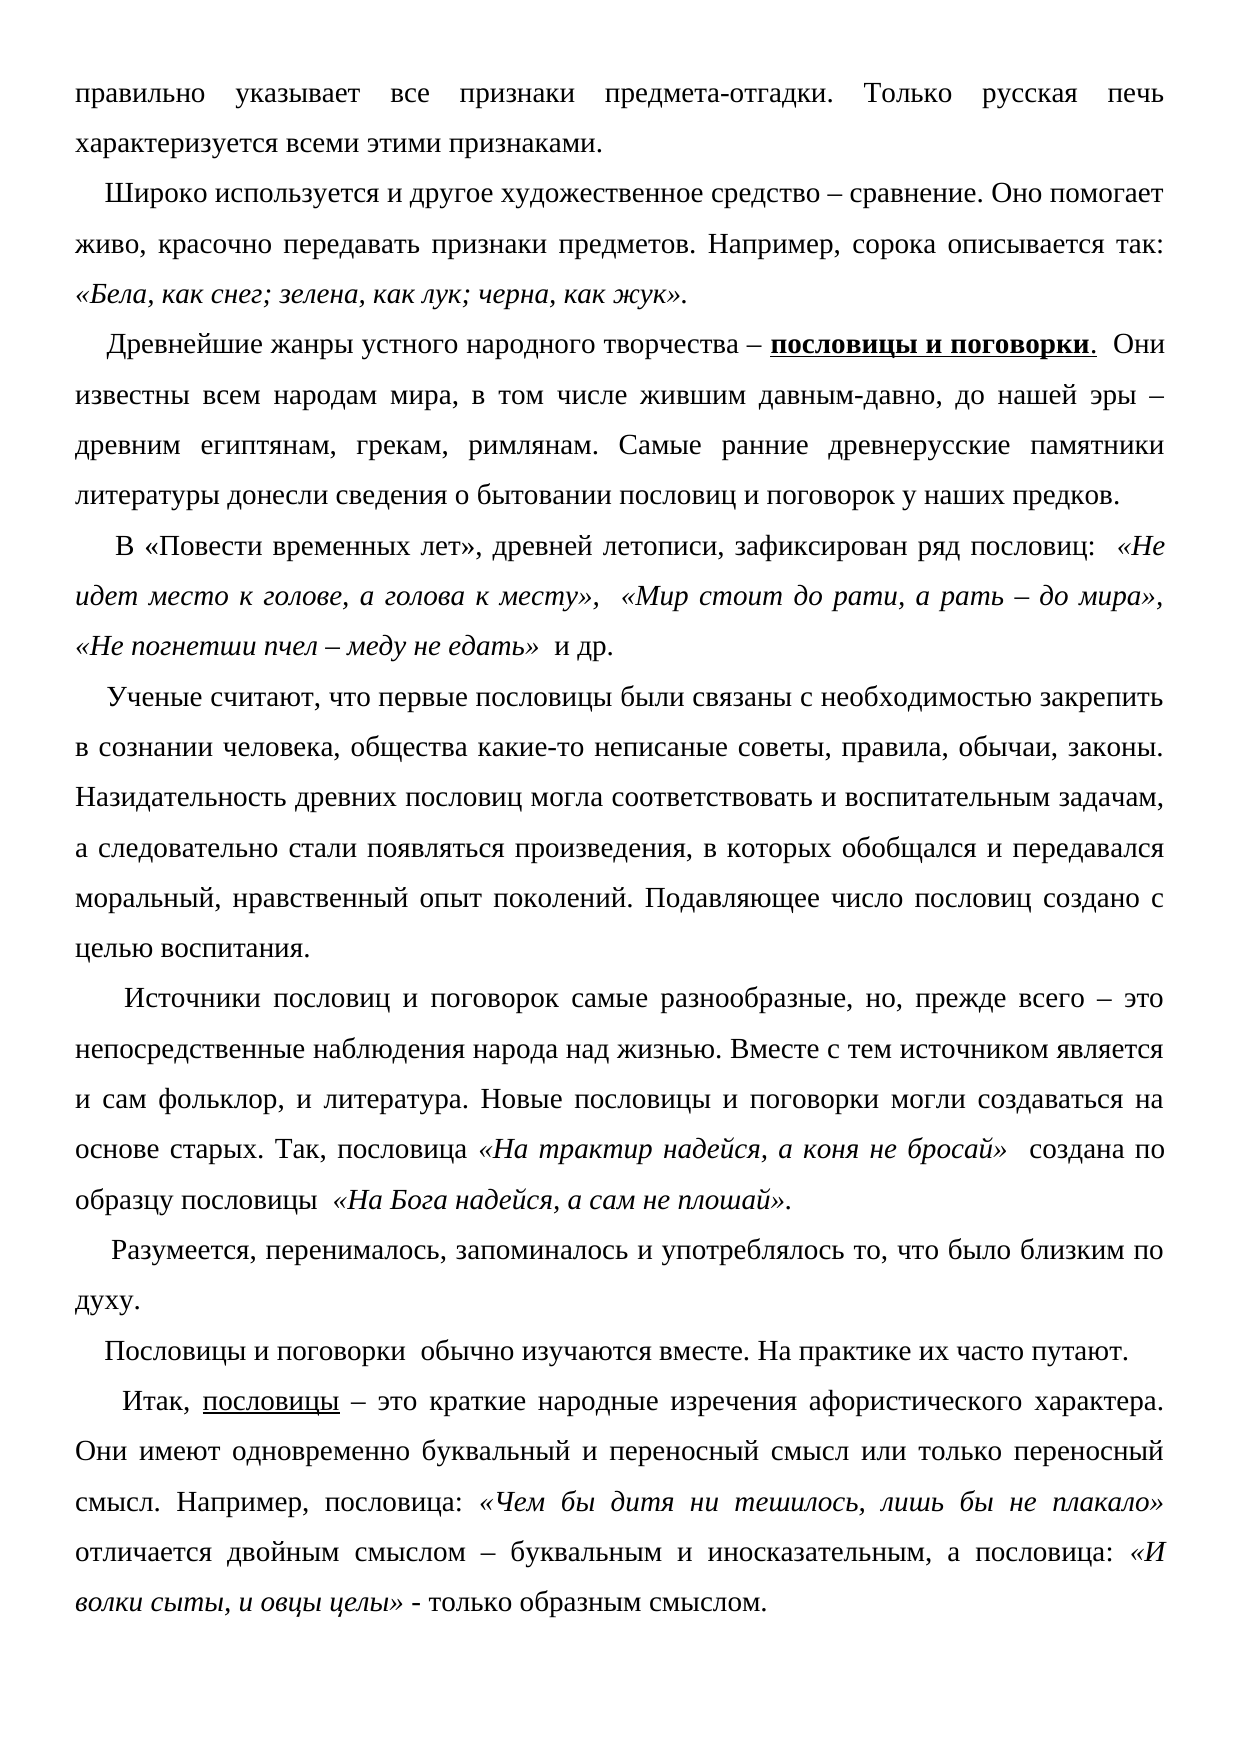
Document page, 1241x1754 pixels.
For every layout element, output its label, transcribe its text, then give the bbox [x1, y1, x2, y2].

text Итак, пословицы – это краткие народные изречения афористического характера. Они имеют одновременно буквальный и переносный смысл или только переносный смысл. Например, пословица: «Чем бы дитя ни тешилось, лишь бы не плакало» отличается двойным смыслом – буквальным и иносказательным, а пословица: «И волки сыты, и овцы целы» - только образным смыслом. [75, 1383, 1165, 1618]
text Разумеется, перенималось, запоминалось и употреблялось то, что было близким по духу. [75, 1232, 1165, 1316]
text Пословицы и поговорки обычно изучаются вместе. На практике их часто путают. [75, 1333, 1165, 1366]
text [75, 75, 1165, 159]
text В «Повести временных лет», древней летописи, зафиксирован ряд пословиц: «Не идет место к голове, а голова к месту», «Мир стоит до рати, а рать – до мира», «Не погнетши пчел – меду не едать» и др. [75, 528, 1165, 662]
text Древнейшие жанры устного народного творчества – пословицы и поговорки. Они известны всем народам мира, в том числе жившим давным-давно, до нашей эры – древним египтянам, грекам, римлянам. Самые ранние древнерусские памятники литературы донесли сведения о бытовании пословиц и поговорок у наших предков. [75, 327, 1165, 511]
text Источники пословиц и поговорок самые разнообразные, но, прежде всего – это непосредственные наблюдения народа над жизнью. Вместе с тем источником является и сам фольклор, и литература. Новые пословицы и поговорки могли создаваться на основе старых. Так, пословица «На трактир надейся, а коня не бросай» создана по образцу пословицы «На Бога надейся, а сам не плошай». [75, 981, 1165, 1215]
text Ученые считают, что первые пословицы были связаны с необходимостью закрепить в сознании человека, общества какие-то неписаные советы, правила, обычаи, законы. Назидательность древних пословиц могла соответствовать и воспитательным задачам, а следовательно стали появляться произведения, в которых обобщался и передавался моральный, нравственный опыт поколений. Подавляющее число пословиц создано с целью воспитания. [75, 679, 1165, 964]
text Широко используется и другое художественное средство – сравнение. Оно помогает живо, красочно передавать признаки предметов. Например, сорока описывается так: «Бела, как снег; зелена, как лук; черна, как жук». [75, 176, 1165, 310]
